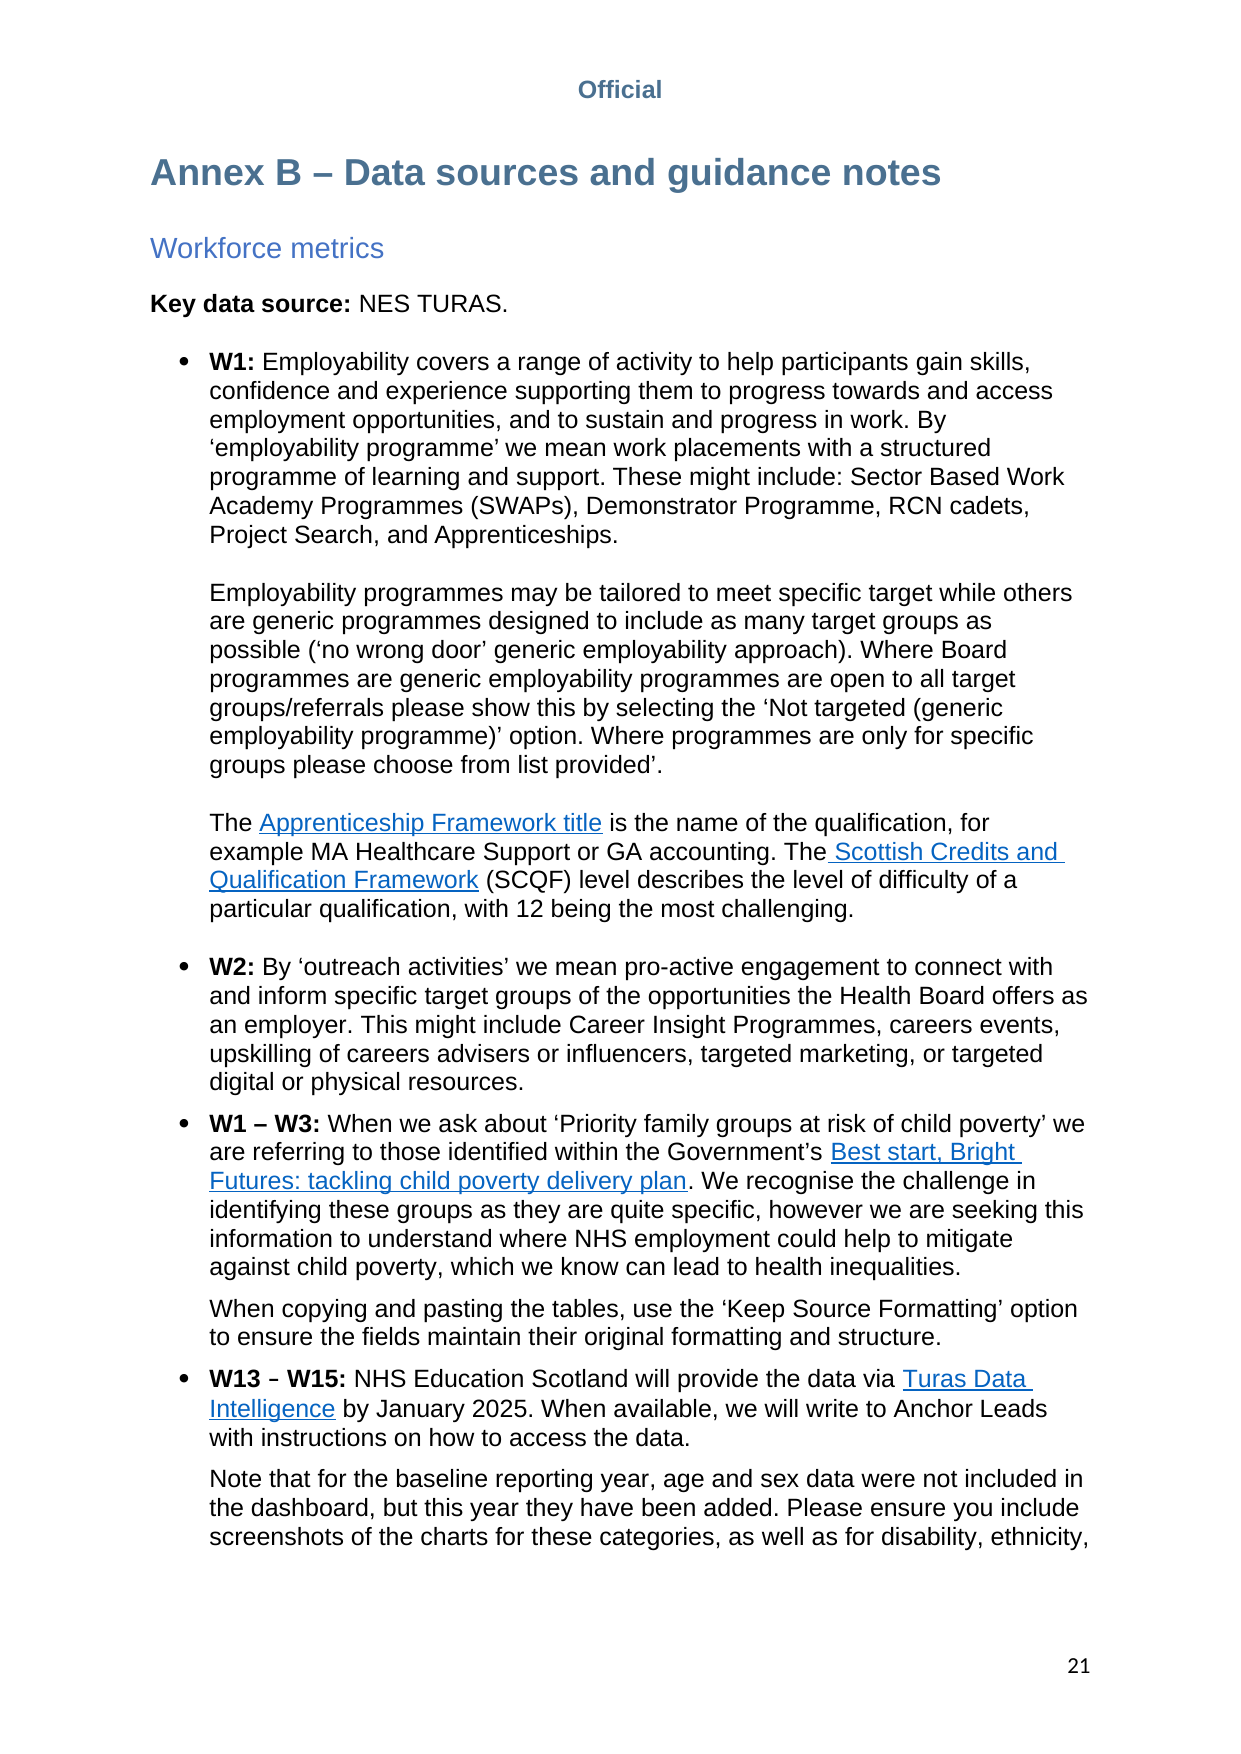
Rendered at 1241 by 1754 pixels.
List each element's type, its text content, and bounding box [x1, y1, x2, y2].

list W1 – W3: When we ask about ‘Priority family groups at risk of child poverty’ we are referring to those identified within the Government’s Best start, Bright Futures: tackling child poverty delivery plan. We recognise the challenge in identifying these groups as they are quite specific, however we are seeking this information to understand where NHS employment could help to mitigate against child poverty, which we know can lead to health inequalities. [179, 1108, 1090, 1281]
text The Apprenticeship Framework title is the name of the qualification, for example MA Healthcare Support or GA accounting. The Scottish Credits and Qualification Framework (SCQF) level describes the level of difficulty of a particular qualification, with 12 being the most challenging. [209, 808, 1090, 923]
text When copying and pasting the tables, use the ‘Keep Source Formatting’ option to ensure the fields maintain their original formatting and structure. [209, 1294, 1090, 1351]
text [209, 1464, 1090, 1550]
list W13 – W15: NHS Education Scotland will provide the data via Turas Data Intelligence by January 2025. When available, we will write to Anchor Leads with instructions on how to access the data. [179, 1364, 1090, 1452]
list W2: By ‘outreach activities’ we mean pro-active engagement to connect with and inform specific target groups of the opportunities the Health Board offers as an employer. This might include Career Insight Programmes, careers events, upskilling of careers advisers or influencers, targeted marketing, or targeted digital or physical resources. [179, 952, 1090, 1096]
list W1: Employability covers a range of activity to help participants gain skills, confidence and experience supporting them to progress towards and access employment opportunities, and to sustain and progress in work. By ‘employability programme’ we mean work placements with a structured programme of learning and support. These might include: Sector Based Work Academy Programmes (SWAPs), Demonstrator Programme, RCN cadets, Project Search, and Apprenticeships. [179, 347, 1090, 548]
text Key data source: NES TURAS. [150, 289, 1090, 318]
text Employability programmes may be tailored to meet specific target while others are generic programmes designed to include as many target groups as possible (‘no wrong door’ generic employability approach). Where Board programmes are generic employability programmes are open to all target groups/referrals please show this by selecting the ‘Not targeted (generic employability programme)’ option. Where programmes are only for specific groups please choose from list provided’. [209, 578, 1090, 779]
subtitle Annex B – Data sources and guidance notes [150, 150, 1090, 193]
subtitle Workforce metrics [150, 231, 1090, 264]
